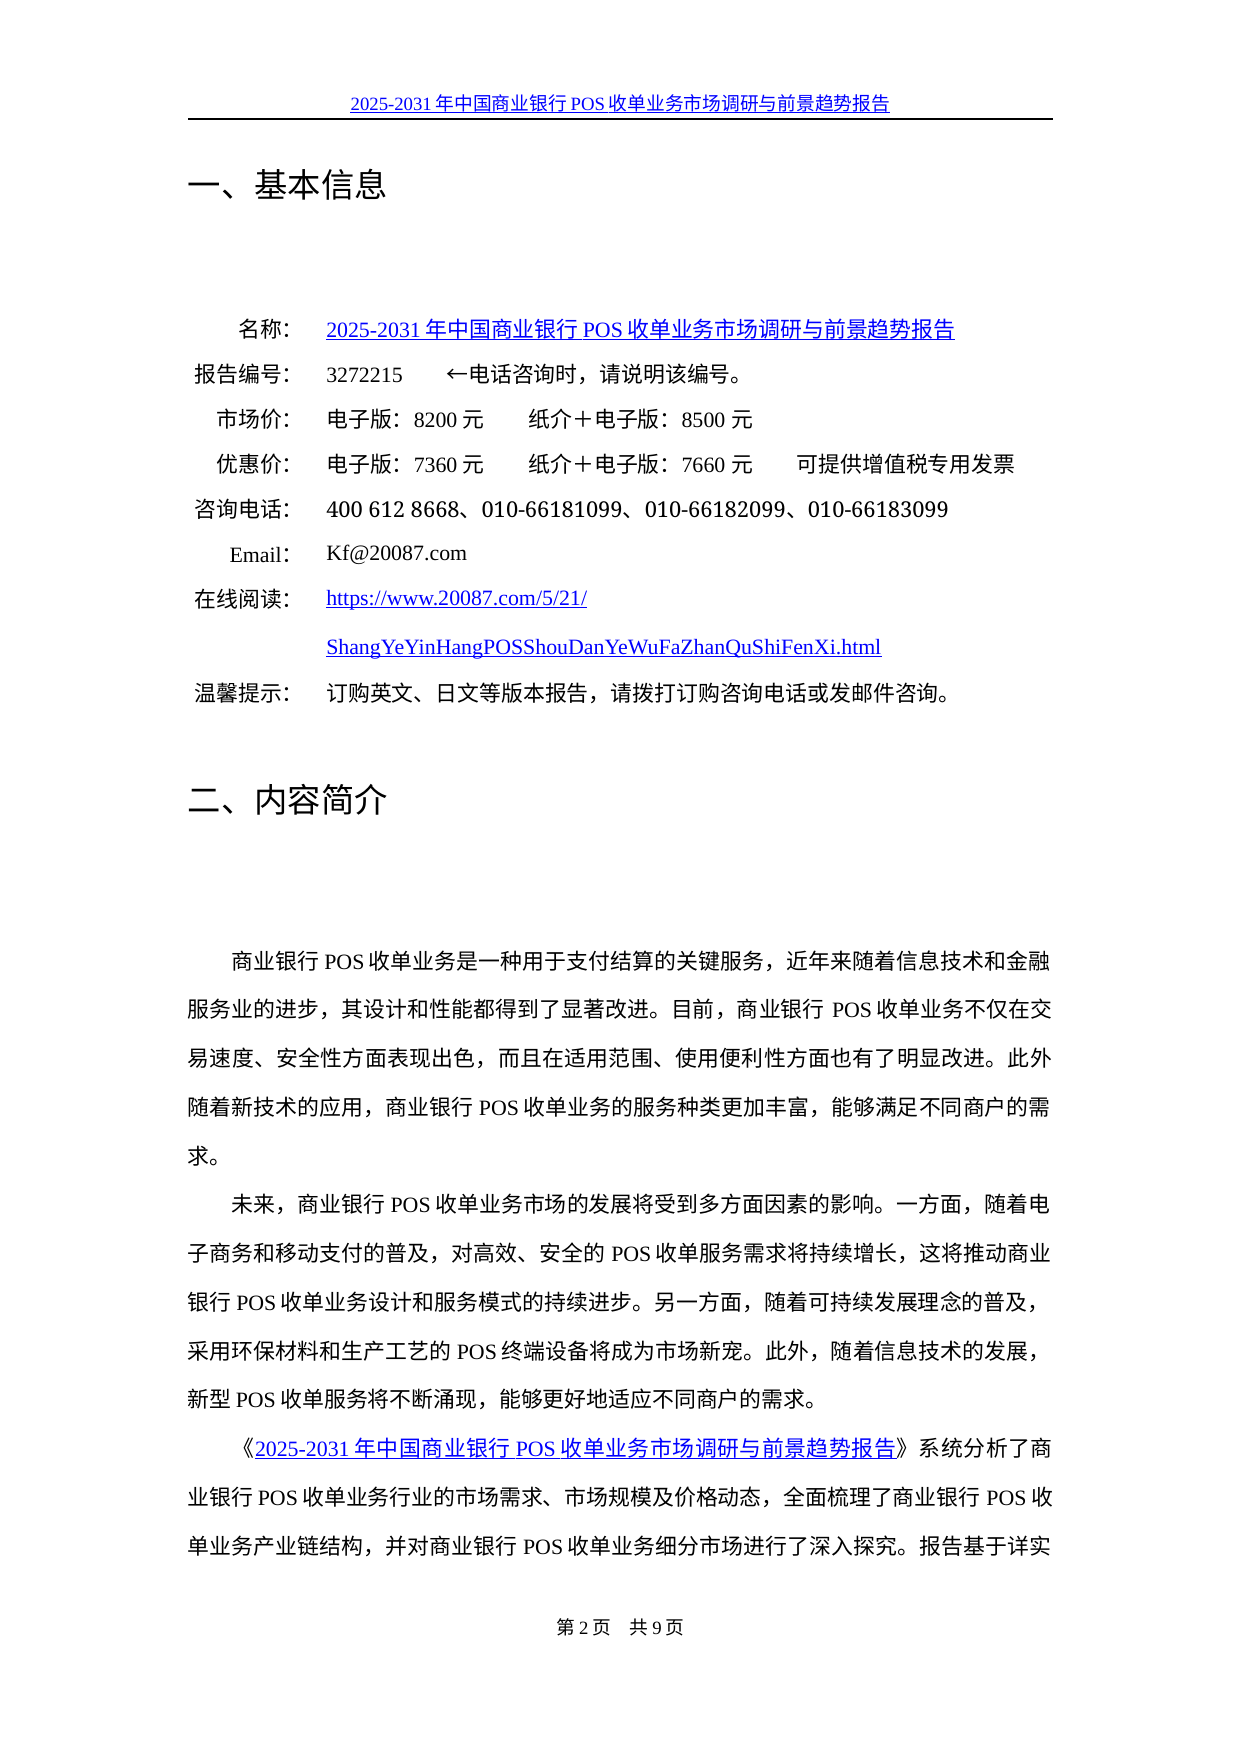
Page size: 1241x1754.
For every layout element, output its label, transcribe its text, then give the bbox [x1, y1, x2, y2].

table_cell 电子版：7360 元 纸介＋电子版：7660 元 可提供增值税专用发票 [315, 447, 1073, 492]
table_cell Kf@20087.com [315, 537, 1073, 582]
title 二、内容简介 [187, 766, 1053, 831]
table_cell 400 612 8668、010-66181099、010-66182099、010-66183099 [315, 492, 1073, 537]
title 一、基本信息 [187, 150, 1053, 215]
table_header 名称： [167, 312, 315, 357]
table_cell 电子版：8200 元 纸介＋电子版：8500 元 [315, 402, 1073, 447]
table_cell 报告编号： [167, 357, 315, 402]
table_cell 市场价： [167, 402, 315, 447]
table_cell 温馨提示： [167, 675, 315, 720]
table_cell Email： [167, 537, 315, 582]
table_cell 3272215 ←电话咨询时，请说明该编号。 [315, 357, 1073, 402]
table_cell 订购英文、日文等版本报告，请拨打订购咨询电话或发邮件咨询。 [315, 675, 1073, 720]
table_cell [315, 582, 1073, 675]
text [187, 943, 1053, 1561]
table_header 2025-2031年中国商业银行POS收单业务市场调研与前景趋势报告 [315, 312, 1073, 357]
table_cell 优惠价： [167, 447, 315, 492]
table_cell 在线阅读： [167, 582, 315, 675]
table_cell 咨询电话： [167, 492, 315, 537]
